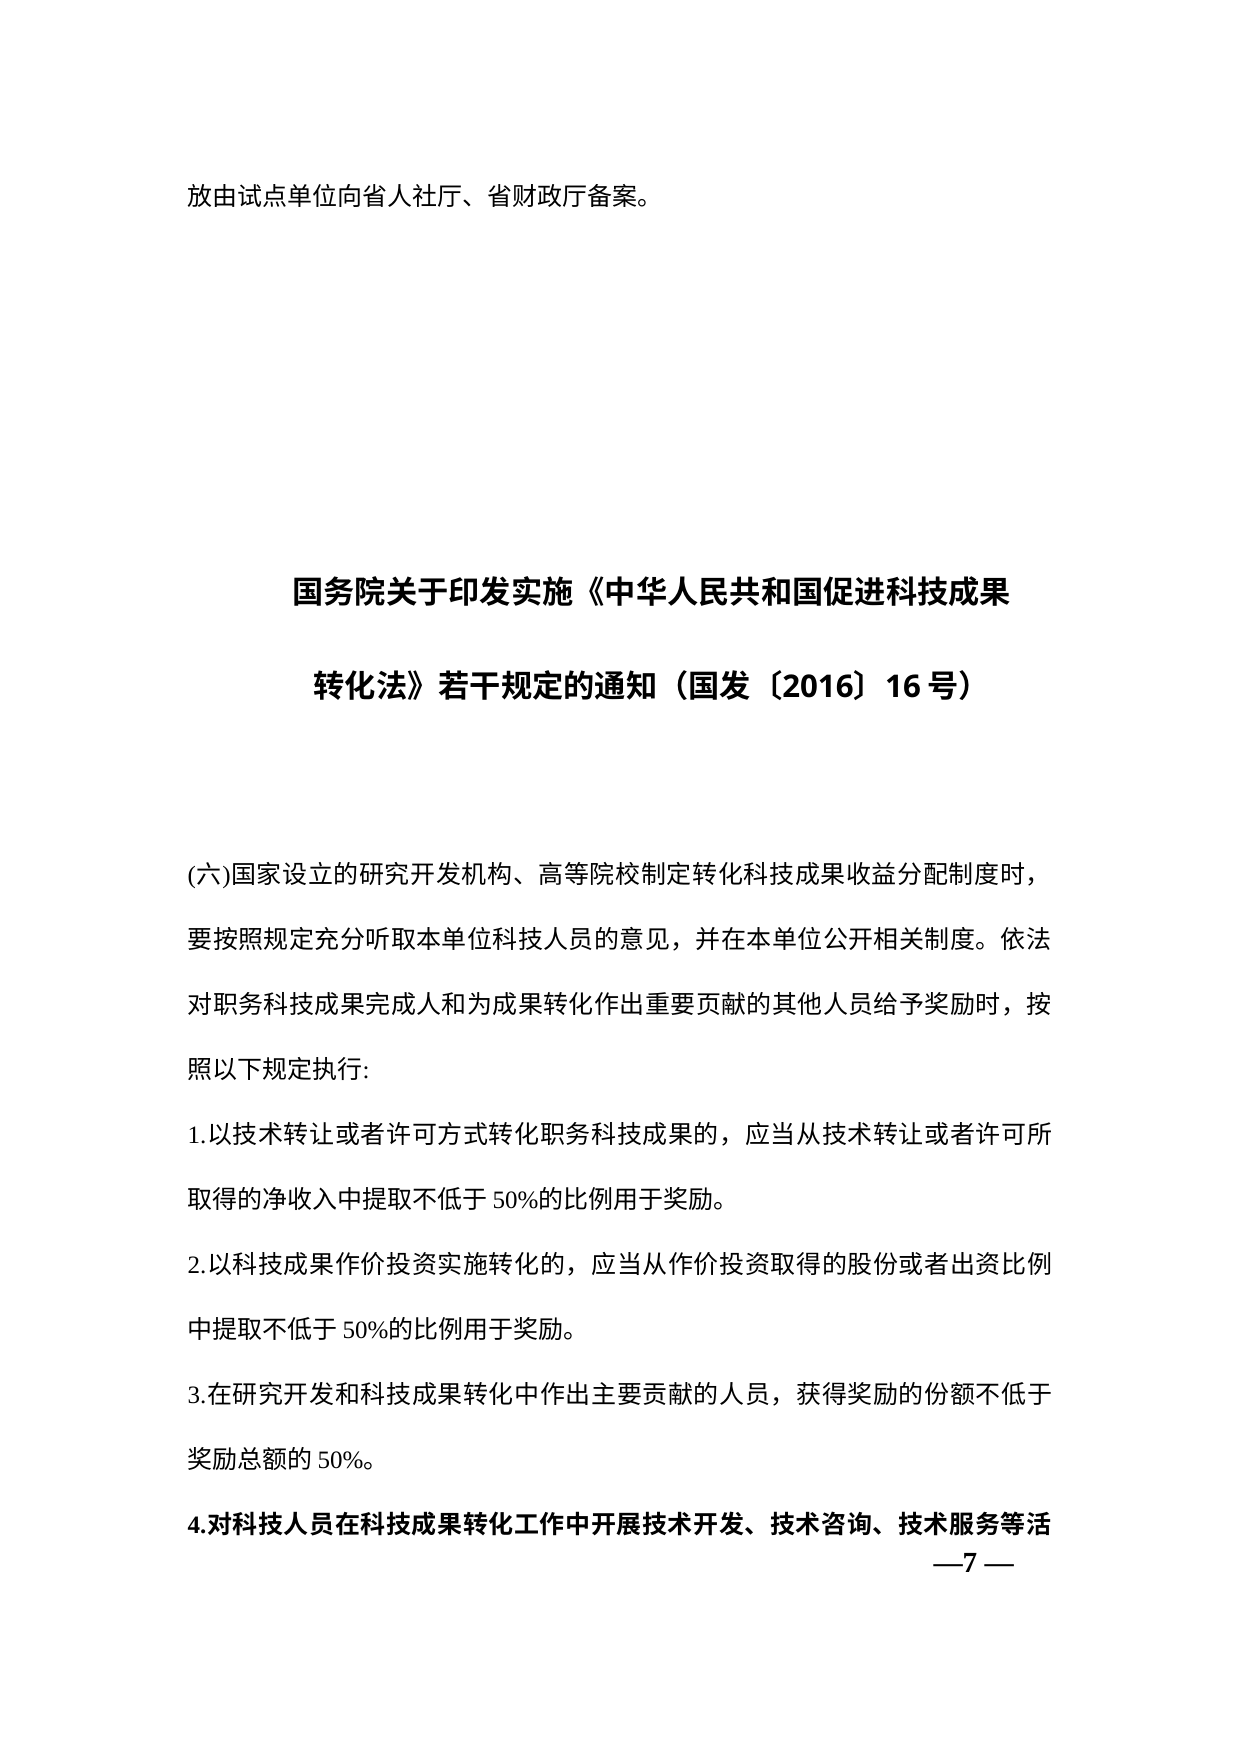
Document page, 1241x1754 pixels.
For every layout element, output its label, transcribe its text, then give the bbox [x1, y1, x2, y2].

text 转化法》若干规定的通知（国发〔2016〕16号） [187, 652, 1053, 717]
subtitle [187, 162, 1053, 227]
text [187, 840, 1053, 1555]
text 国务院关于印发实施《中华人民共和国促进科技成果 [187, 558, 1053, 623]
